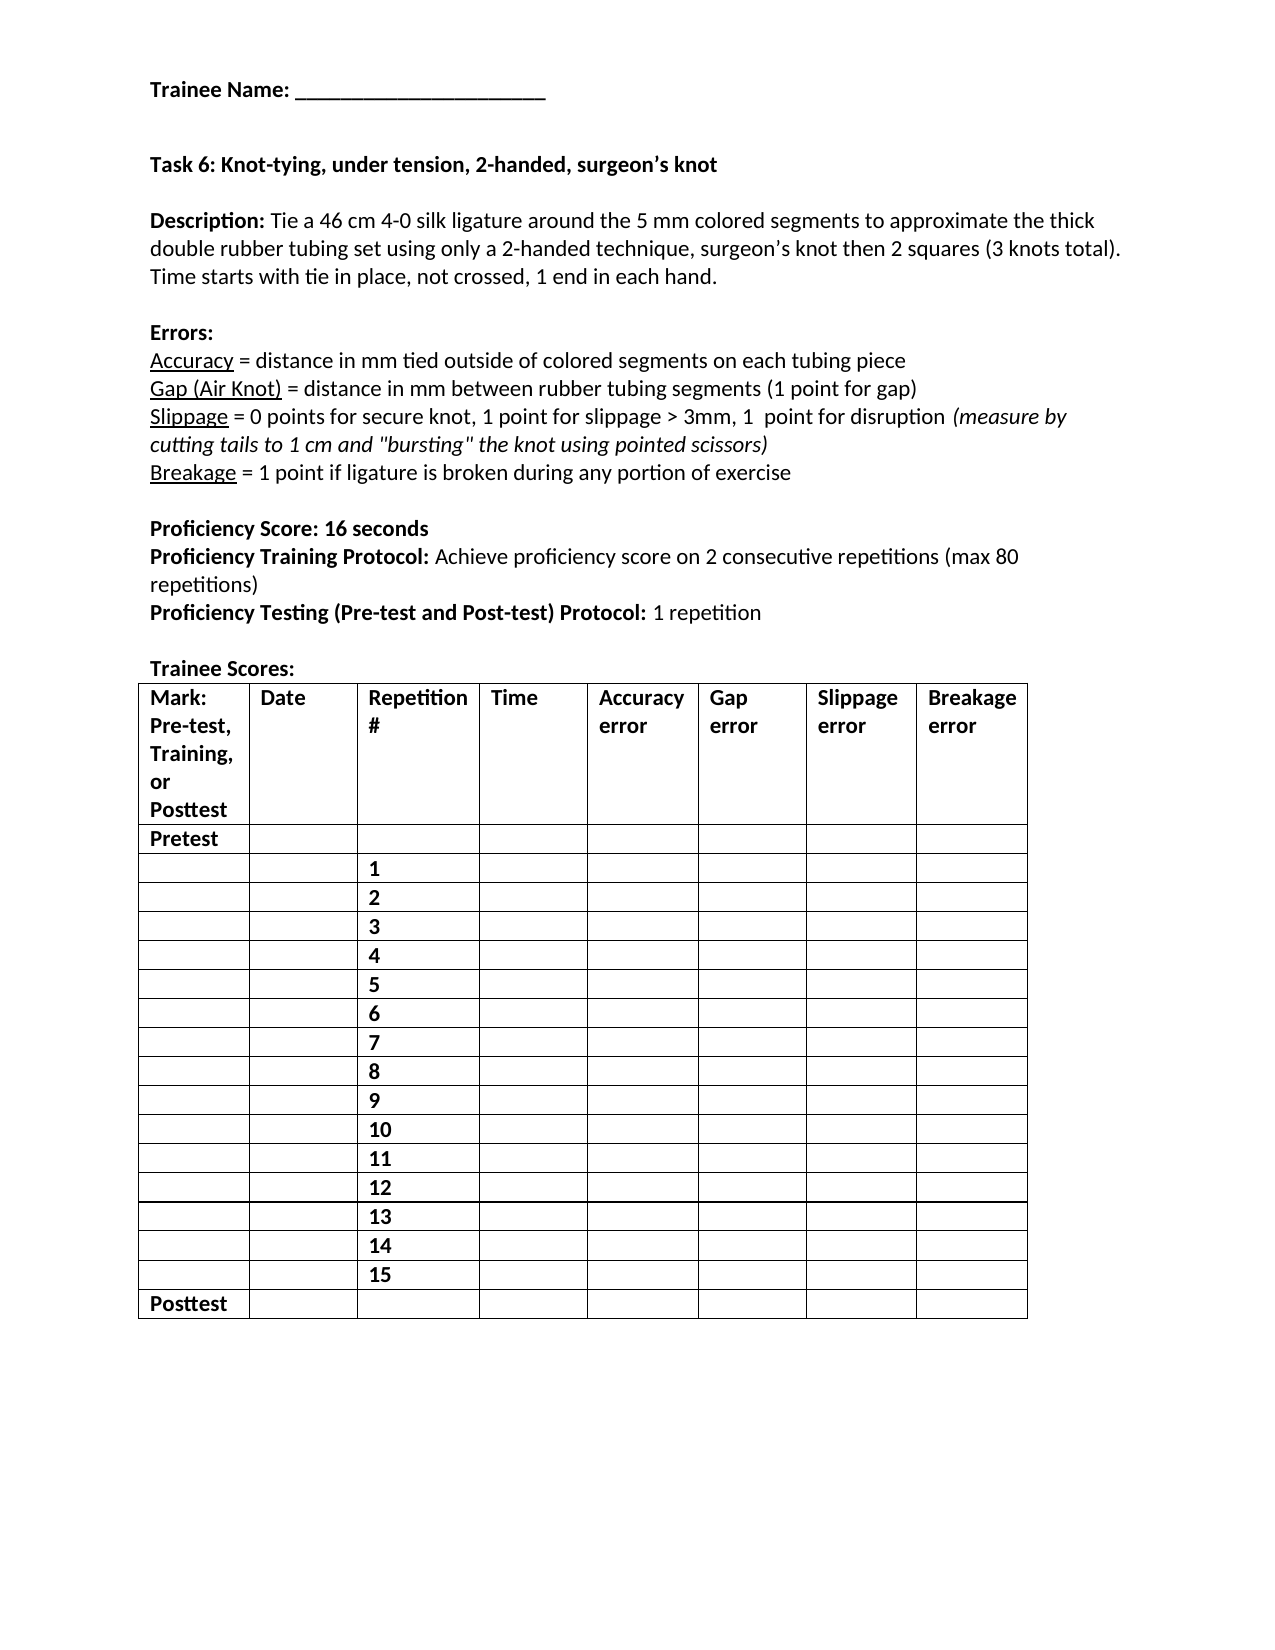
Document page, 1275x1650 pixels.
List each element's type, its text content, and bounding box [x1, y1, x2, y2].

table_cell [917, 1231, 1027, 1259]
table_cell [917, 999, 1027, 1027]
text Errors: [150, 318, 1125, 346]
table_cell [588, 912, 698, 940]
table_cell [480, 1261, 587, 1288]
table_cell [250, 1203, 357, 1230]
table_cell [139, 1057, 249, 1085]
table_cell [480, 1086, 587, 1114]
table_cell [480, 1231, 587, 1259]
table_cell 3 [358, 912, 479, 940]
table_cell [807, 1115, 916, 1143]
table_cell [807, 999, 916, 1027]
table_cell 5 [358, 970, 479, 998]
table_cell [480, 1115, 587, 1143]
text Gap (Air Knot) = distance in mm between rubber tubing segments (1 point for gap) [150, 374, 1125, 402]
table_cell [250, 883, 357, 911]
table_cell [250, 1144, 357, 1172]
table_cell [480, 1290, 587, 1318]
table_cell 11 [358, 1144, 479, 1172]
table_cell [139, 883, 249, 911]
table_cell [480, 1173, 587, 1201]
table_cell [917, 1173, 1027, 1201]
text Accuracy = distance in mm tied outside of colored segments on each tubing piece [150, 346, 1125, 374]
table_cell 12 [358, 1173, 479, 1201]
table_cell [807, 1231, 916, 1259]
table_cell [699, 1173, 806, 1201]
table_header Accuracy error [588, 684, 698, 823]
table_cell [480, 1057, 587, 1085]
table_cell [480, 1144, 587, 1172]
text Breakage = 1 point if ligature is broken during any portion of exercise [150, 458, 1125, 486]
text Proficiency Score: 16 seconds [150, 514, 1125, 542]
table_cell [699, 1057, 806, 1085]
table_cell [480, 1203, 587, 1230]
table_cell 13 [358, 1203, 479, 1230]
table_cell [699, 1231, 806, 1259]
table_cell [807, 854, 916, 882]
table_cell [699, 970, 806, 998]
table_cell 7 [358, 1028, 479, 1056]
table_cell [139, 1115, 249, 1143]
table_cell [588, 1261, 698, 1288]
table_header Repetition # [358, 684, 479, 823]
table_cell [250, 1028, 357, 1056]
table_cell [250, 1261, 357, 1288]
table_cell [358, 1290, 479, 1318]
table_cell [807, 970, 916, 998]
table_cell [699, 825, 806, 853]
table_cell [917, 854, 1027, 882]
table_cell [139, 1028, 249, 1056]
table_cell [139, 1203, 249, 1230]
table_cell [917, 1115, 1027, 1143]
table_cell [588, 1173, 698, 1201]
table_header Time [480, 684, 587, 823]
table_cell [588, 1290, 698, 1318]
table_cell [250, 999, 357, 1027]
table_cell [250, 1290, 357, 1318]
table_cell 6 [358, 999, 479, 1027]
table_cell [917, 1086, 1027, 1114]
table_cell [699, 941, 806, 969]
table_cell [699, 999, 806, 1027]
table_cell [807, 1261, 916, 1288]
table_cell [917, 1290, 1027, 1318]
table_cell [139, 912, 249, 940]
table_cell [139, 1261, 249, 1288]
text Slippage = 0 points for secure knot, 1 point for slippage > 3mm, 1 point for disruption (measure by cutting tails to 1 cm and "bursting" the knot using pointed scissors) [150, 402, 1125, 458]
table_cell [480, 825, 587, 853]
table_cell [917, 1028, 1027, 1056]
table_cell [588, 999, 698, 1027]
table_cell [699, 1115, 806, 1143]
table_cell [480, 970, 587, 998]
table_cell [588, 1115, 698, 1143]
table_cell [139, 854, 249, 882]
table_cell [588, 1086, 698, 1114]
table_cell [807, 1057, 916, 1085]
table_header Slippage error [807, 684, 916, 823]
table_cell [250, 854, 357, 882]
table_cell [807, 912, 916, 940]
table_cell 8 [358, 1057, 479, 1085]
table_cell 9 [358, 1086, 479, 1114]
table_cell [480, 1028, 587, 1056]
table_cell [807, 825, 916, 853]
table_cell [807, 1290, 916, 1318]
table_cell [917, 825, 1027, 853]
table_cell [807, 1028, 916, 1056]
table_cell [480, 854, 587, 882]
table_cell [480, 941, 587, 969]
table_cell [917, 970, 1027, 998]
table_cell [699, 1144, 806, 1172]
table_cell [250, 1231, 357, 1259]
table_header Breakage error [917, 684, 1027, 823]
table_cell [699, 1028, 806, 1056]
table_cell [250, 912, 357, 940]
table_cell Posttest [139, 1290, 249, 1318]
table_cell [588, 854, 698, 882]
table_header Date [250, 684, 357, 823]
table_cell [917, 941, 1027, 969]
text Proficiency Training Protocol: Achieve proficiency score on 2 consecutive repetitions (max 80 repetitions) [150, 542, 1125, 598]
table_cell [588, 1057, 698, 1085]
table_cell [917, 883, 1027, 911]
table_cell [139, 999, 249, 1027]
table_cell [807, 1144, 916, 1172]
table_cell [807, 941, 916, 969]
table_cell [699, 912, 806, 940]
table_cell [139, 1231, 249, 1259]
table_cell [480, 883, 587, 911]
table_cell [250, 1173, 357, 1201]
table_cell [807, 883, 916, 911]
table_cell [699, 854, 806, 882]
table_cell [917, 1057, 1027, 1085]
table_cell [139, 1144, 249, 1172]
table_cell [139, 1173, 249, 1201]
table_cell [699, 883, 806, 911]
table_cell 15 [358, 1261, 479, 1288]
table_cell [917, 1144, 1027, 1172]
table_cell 10 [358, 1115, 479, 1143]
table_cell [480, 912, 587, 940]
table_cell [139, 941, 249, 969]
table_cell [588, 941, 698, 969]
table_cell [139, 1086, 249, 1114]
table_cell [588, 1203, 698, 1230]
table_cell [250, 941, 357, 969]
table_cell [250, 825, 357, 853]
table_cell [588, 1028, 698, 1056]
table_cell Pretest [139, 825, 249, 853]
table_cell [250, 1057, 357, 1085]
table_cell [807, 1173, 916, 1201]
table_cell [588, 1231, 698, 1259]
table_cell 2 [358, 883, 479, 911]
table_cell [917, 912, 1027, 940]
table_cell [917, 1261, 1027, 1288]
table_cell [139, 970, 249, 998]
table_cell [588, 1144, 698, 1172]
table_cell 1 [358, 854, 479, 882]
text Task 6: Knot-tying, under tension, 2-handed, surgeon’s knot [150, 150, 1125, 178]
table_cell [699, 1290, 806, 1318]
table_cell [250, 1086, 357, 1114]
table_cell [917, 1203, 1027, 1230]
table_cell 4 [358, 941, 479, 969]
table_cell [358, 825, 479, 853]
table_cell 14 [358, 1231, 479, 1259]
table_cell [250, 970, 357, 998]
table_cell [699, 1261, 806, 1288]
table_cell [699, 1203, 806, 1230]
table_header Mark: Pre-test, Training, or Posttest [139, 684, 249, 823]
table_cell [588, 970, 698, 998]
table_cell [588, 825, 698, 853]
table_cell [807, 1086, 916, 1114]
text Trainee Scores: [150, 654, 1125, 682]
table_cell [588, 883, 698, 911]
table_cell [480, 999, 587, 1027]
table_cell [699, 1086, 806, 1114]
table_cell [250, 1115, 357, 1143]
text Description: Tie a 46 cm 4-0 silk ligature around the 5 mm colored segments to approximate the thick double rubber tubing set using only a 2-handed technique, surgeon’s knot then 2 squares (3 knots total). Time starts with tie in place, not crossed, 1 end in each hand. [150, 206, 1125, 290]
table_cell [807, 1203, 916, 1230]
table_header Gap error [699, 684, 806, 823]
text Proficiency Testing (Pre-test and Post-test) Protocol: 1 repetition [150, 598, 1125, 626]
